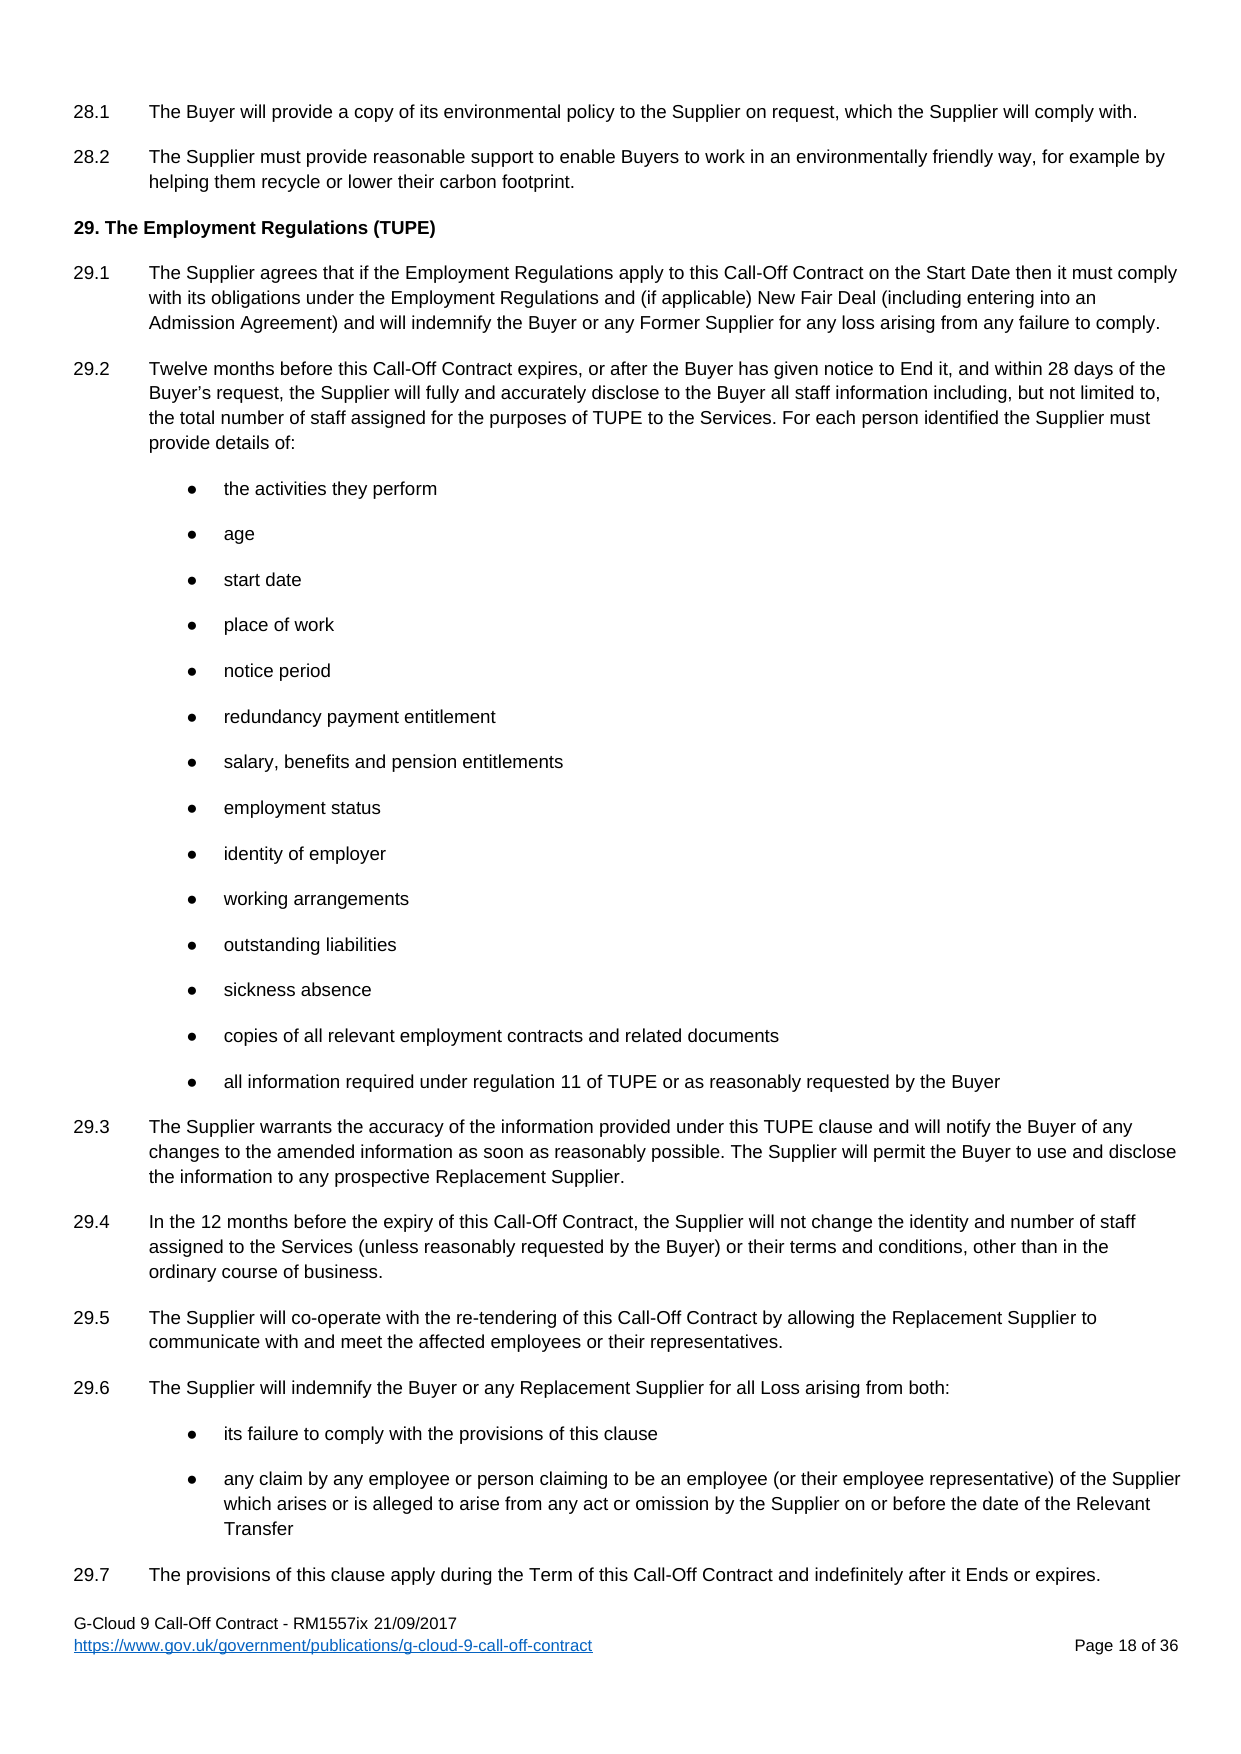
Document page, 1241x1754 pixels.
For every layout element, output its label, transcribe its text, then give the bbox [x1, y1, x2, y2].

list working arrangements [186, 888, 1182, 909]
list start date [186, 569, 1182, 590]
list The Supplier will co-operate with the re-tendering of this Call-Off Contract by allowing the Replacement Supplier to communicate with and meet the affected employees or their representatives. [73, 1307, 1182, 1353]
text 29. The Employment Regulations (TUPE) [73, 217, 1182, 238]
list The Supplier warrants the accuracy of the information provided under this TUPE clause and will notify the Buyer of any changes to the amended information as soon as reasonably possible. The Supplier will permit the Buyer to use and disclose the information to any prospective Replacement Supplier. [73, 1116, 1182, 1187]
list identity of employer [186, 842, 1182, 864]
list all information required under regulation 11 of TUPE or as reasonably requested by the Buyer [186, 1071, 1182, 1092]
list redundancy payment entitlement [186, 706, 1182, 727]
list The Supplier will indemnify the Buyer or any Replacement Supplier for all Loss arising from both: [73, 1377, 1182, 1398]
list In the 12 months before the expiry of this Call-Off Contract, the Supplier will not change the identity and number of staff assigned to the Services (unless reasonably requested by the Buyer) or their terms and conditions, other than in the ordinary course of business. [73, 1211, 1182, 1282]
list employment status [186, 797, 1182, 818]
list the activities they perform [186, 477, 1182, 499]
list its failure to comply with the provisions of this clause [186, 1423, 1182, 1444]
list The Supplier must provide reasonable support to enable Buyers to work in an environmentally friendly way, for example by helping them recycle or lower their carbon footprint. [73, 146, 1182, 192]
list The Supplier agrees that if the Employment Regulations apply to this Call-Off Contract on the Start Date then it must comply with its obligations under the Employment Regulations and (if applicable) New Fair Deal (including entering into an Admission Agreement) and will indemnify the Buyer or any Former Supplier for any loss arising from any failure to comply. [73, 262, 1182, 333]
list outstanding liabilities [186, 934, 1182, 955]
list The Buyer will provide a copy of its environmental policy to the Supplier on request, which the Supplier will comply with. [73, 101, 1182, 122]
list place of work [186, 614, 1182, 636]
list any claim by any employee or person claiming to be an employee (or their employee representative) of the Supplier which arises or is alleged to arise from any act or omission by the Supplier on or before the date of the Relevant Transfer [186, 1468, 1182, 1539]
list age [186, 523, 1182, 544]
list salary, benefits and pension entitlements [186, 751, 1182, 773]
list Twelve months before this Call-Off Contract expires, or after the Buyer has given notice to End it, and within 28 days of the Buyer’s request, the Supplier will fully and accurately disclose to the Buyer all staff information including, but not limited to, the total number of staff assigned for the purposes of TUPE to the Services. For each person identified the Supplier must provide details of: [73, 357, 1182, 453]
list copies of all relevant employment contracts and related documents [186, 1025, 1182, 1046]
list sickness absence [186, 979, 1182, 1001]
list The provisions of this clause apply during the Term of this Call-Off Contract and indefinitely after it Ends or expires. [73, 1563, 1182, 1585]
list notice period [186, 660, 1182, 681]
